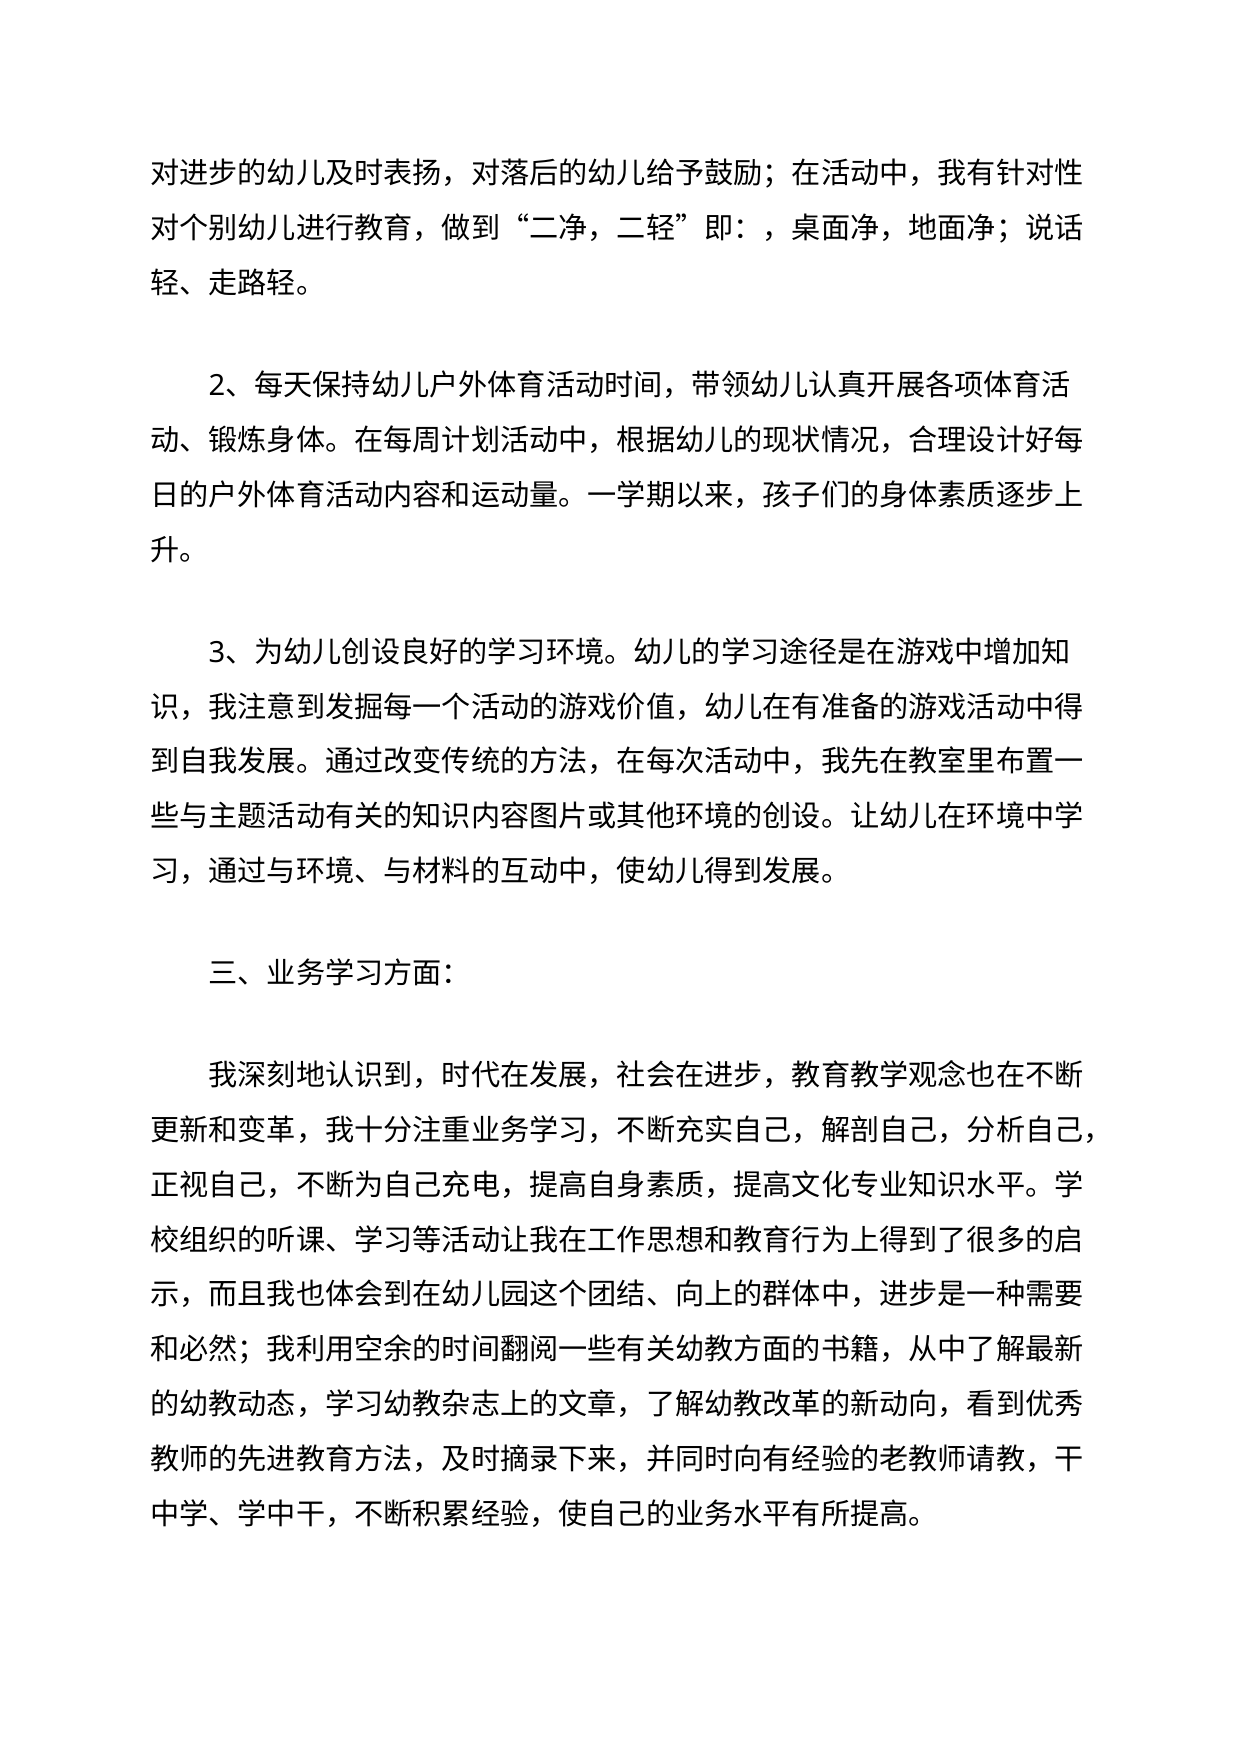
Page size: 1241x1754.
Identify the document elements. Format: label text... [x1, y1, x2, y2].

text 3、为幼儿创设良好的学习环境。幼儿的学习途径是在游戏中增加知识，我注意到发掘每一个活动的游戏价值，幼儿在有准备的游戏活动中得到自我发展。通过改变传统的方法，在每次活动中，我先在教室里布置一些与主题活动有关的知识内容图片或其他环境的创设。让幼儿在环境中学习，通过与环境、与材料的互动中，使幼儿得到发展。 [150, 628, 1090, 890]
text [150, 150, 1090, 302]
text 我深刻地认识到，时代在发展，社会在进步，教育教学观念也在不断更新和变革，我十分注重业务学习，不断充实自己，解剖自己，分析自己，正视自己，不断为自己充电，提高自身素质，提高文化专业知识水平。学校组织的听课、学习等活动让我在工作思想和教育行为上得到了很多的启示，而且我也体会到在幼儿园这个团结、向上的群体中，进步是一种需要和必然；我利用空余的时间翻阅一些有关幼教方面的书籍，从中了解最新的幼教动态，学习幼教杂志上的文章，了解幼教改革的新动向，看到优秀教师的先进教育方法，及时摘录下来，并同时向有经验的老教师请教，干中学、学中干，不断积累经验，使自己的业务水平有所提高。 [150, 1051, 1090, 1533]
text 2、每天保持幼儿户外体育活动时间，带领幼儿认真开展各项体育活动、锻炼身体。在每周计划活动中，根据幼儿的现状情况，合理设计好每日的户外体育活动内容和运动量。一学期以来，孩子们的身体素质逐步上升。 [150, 362, 1090, 569]
text 三、业务学习方面： [150, 949, 1090, 992]
